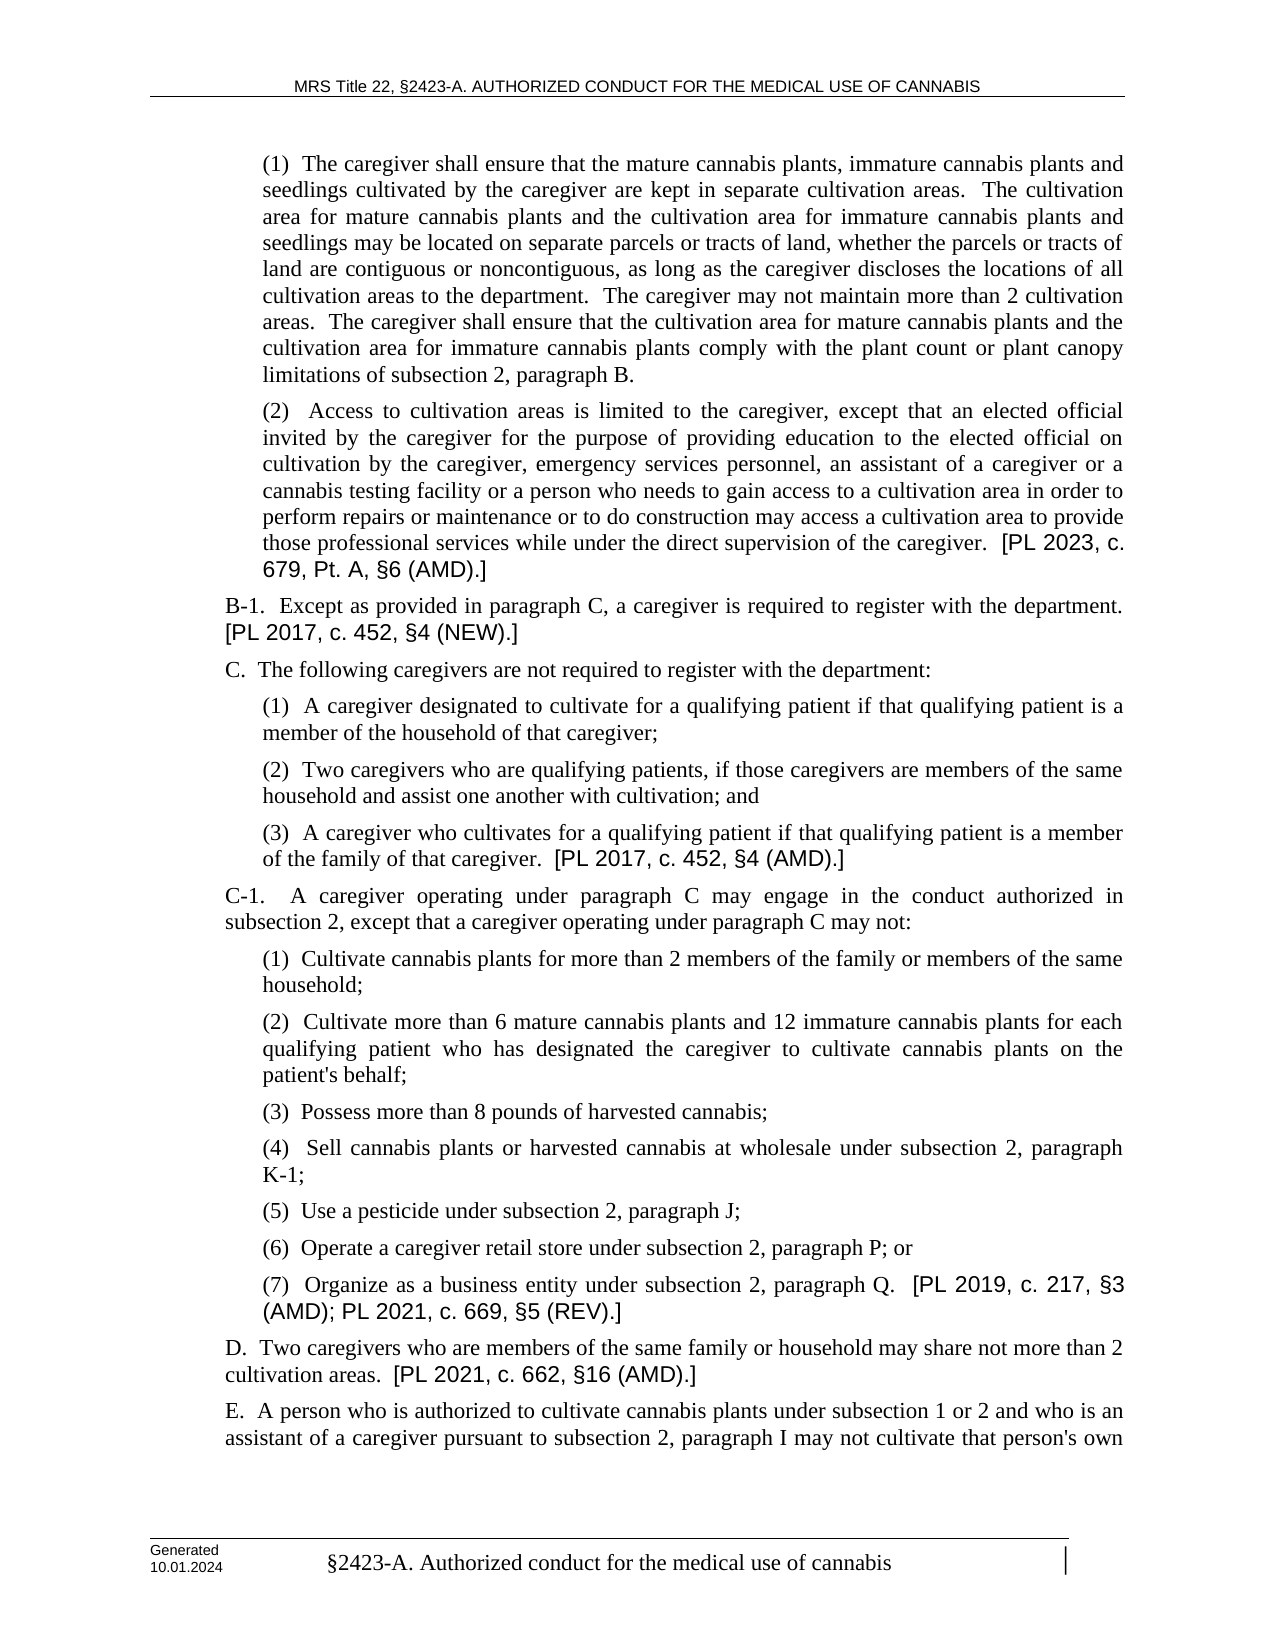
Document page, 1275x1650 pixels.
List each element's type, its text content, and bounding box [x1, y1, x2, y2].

text (1) A caregiver designated to cultivate for a qualifying patient if that qualifying patient is a member of the household of that caregiver; [262, 692, 1125, 745]
text C. The following caregivers are not required to register with the department: [225, 656, 1125, 682]
text (2) Access to cultivation areas is limited to the caregiver, except that an elected official invited by the caregiver for the purpose of providing education to the elected official on cultivation by the caregiver, emergency services personnel, an assistant of a caregiver or a cannabis testing facility or a person who needs to gain access to a cultivation area in order to perform repairs or maintenance or to do construction may access a cultivation area to provide those professional services while under the direct supervision of the caregiver. [PL 2023, c. 679, Pt. A, §6 (AMD).] [262, 398, 1125, 582]
text (2) Cultivate more than 6 mature cannabis plants and 12 immature cannabis plants for each qualifying patient who has designated the caregiver to cultivate cannabis plants on the patient's behalf; [262, 1008, 1125, 1087]
text (2) Two caregivers who are qualifying patients, if those caregivers are members of the same household and assist one another with cultivation; and [262, 756, 1125, 808]
text (5) Use a pesticide under subsection 2, paragraph J; [262, 1198, 1125, 1224]
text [225, 1398, 1125, 1450]
text C-1. A caregiver operating under paragraph C may engage in the conduct authorized in subsection 2, except that a caregiver operating under paragraph C may not: [225, 882, 1125, 935]
text (1) Cultivate cannabis plants for more than 2 members of the family or members of the same household; [262, 945, 1125, 998]
text (1) The caregiver shall ensure that the mature cannabis plants, immature cannabis plants and seedlings cultivated by the caregiver are kept in separate cultivation areas. The cultivation area for mature cannabis plants and the cultivation area for immature cannabis plants and seedlings may be located on separate parcels or tracts of land, whether the parcels or tracts of land are contiguous or noncontiguous, as long as the caregiver discloses the locations of all cultivation areas to the department. The caregiver may not maintain more than 2 cultivation areas. The caregiver shall ensure that the cultivation area for mature cannabis plants and the cultivation area for immature cannabis plants comply with the plant count or plant canopy limitations of subsection 2, paragraph B. [262, 150, 1125, 387]
text (3) A caregiver who cultivates for a qualifying patient if that qualifying patient is a member of the family of that caregiver. [PL 2017, c. 452, §4 (AMD).] [262, 819, 1125, 872]
text (7) Organize as a business entity under subsection 2, paragraph Q. [PL 2019, c. 217, §3 (AMD); PL 2021, c. 669, §5 (REV).] [262, 1271, 1125, 1324]
text (3) Possess more than 8 pounds of harvested cannabis; [262, 1098, 1125, 1124]
text (6) Operate a caregiver retail store under subsection 2, paragraph P; or [262, 1234, 1125, 1261]
text D. Two caregivers who are members of the same family or household may share not more than 2 cultivation areas. [PL 2021, c. 662, §16 (AMD).] [225, 1334, 1125, 1387]
text B-1. Except as provided in paragraph C, a caregiver is required to register with the department. [PL 2017, c. 452, §4 (NEW).] [225, 593, 1125, 645]
text (4) Sell cannabis plants or harvested cannabis at wholesale under subsection 2, paragraph K‑1; [262, 1134, 1125, 1187]
